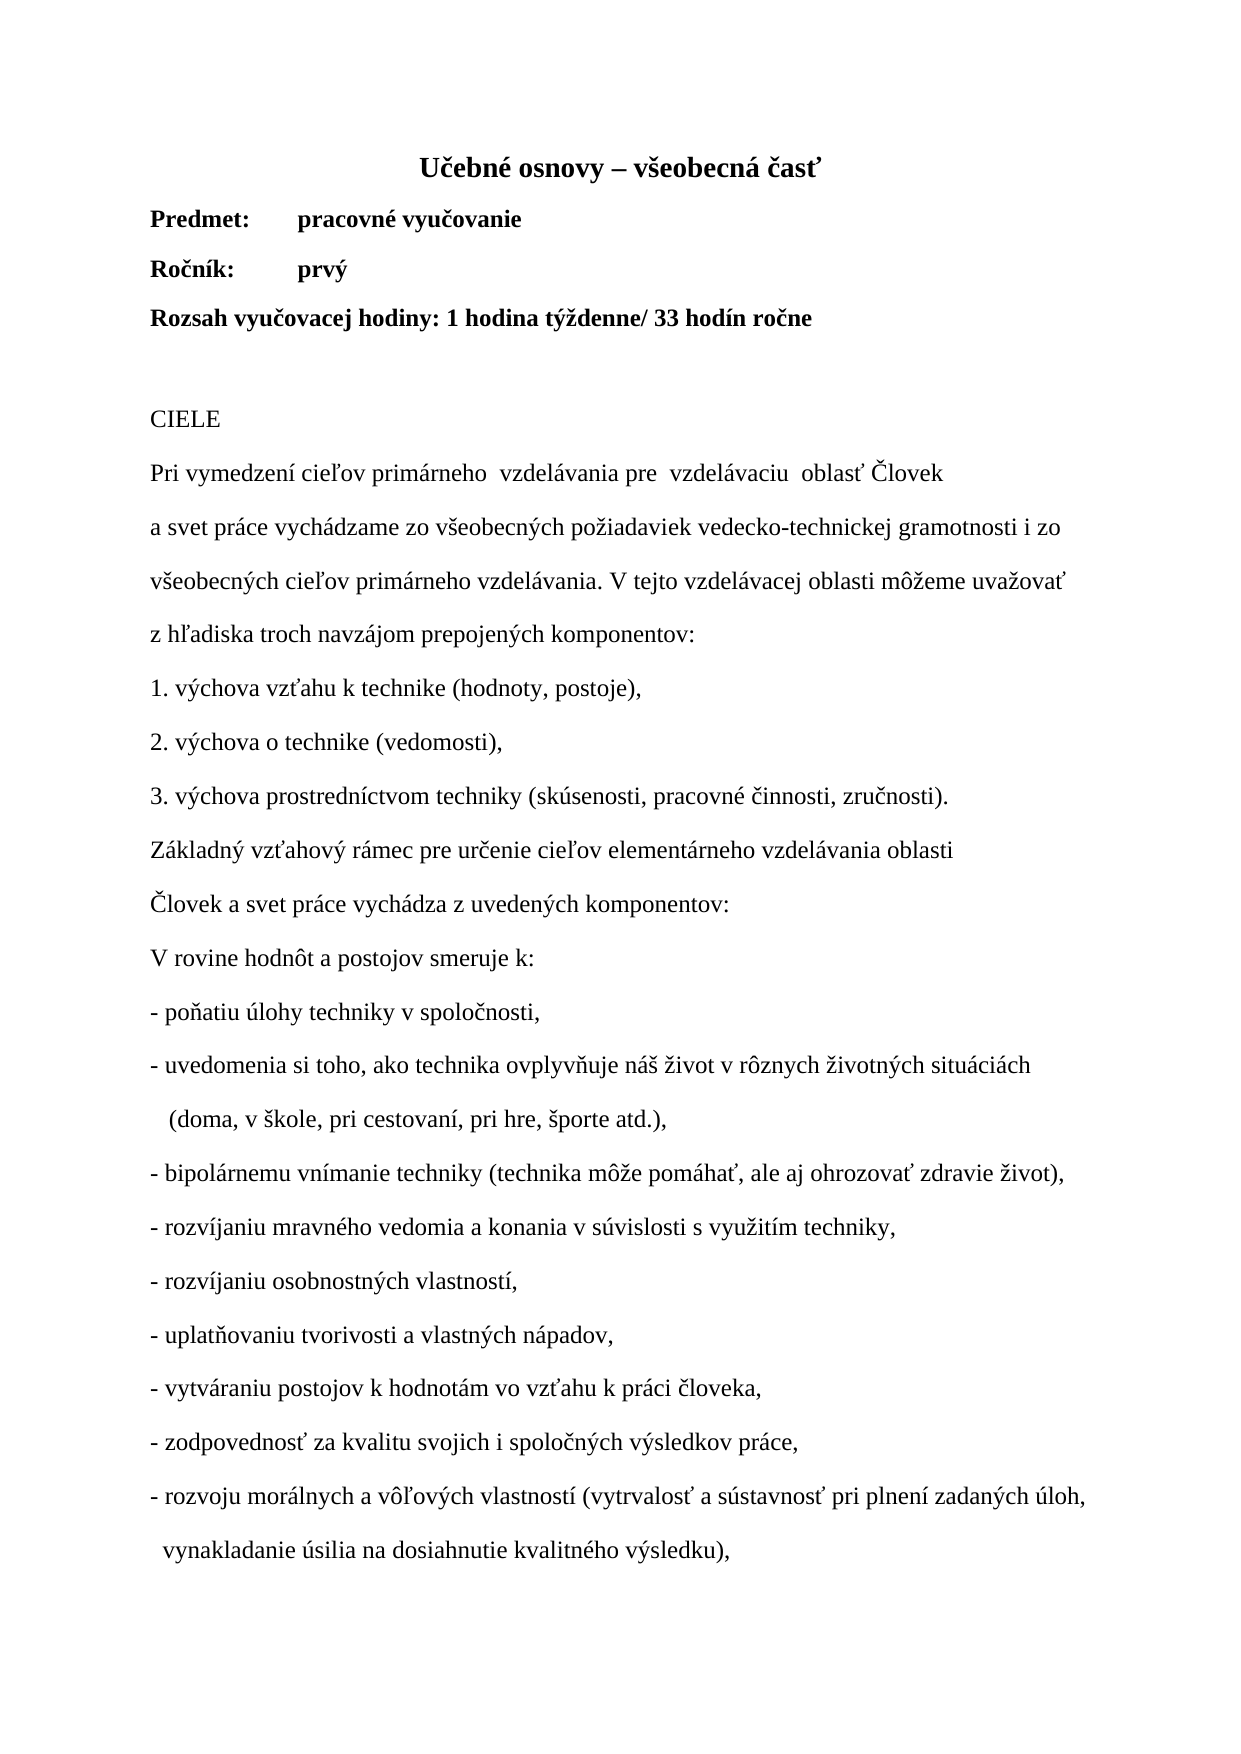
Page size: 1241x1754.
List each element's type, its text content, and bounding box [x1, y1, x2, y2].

text - poňatiu úlohy techniky v spoločnosti, [150, 997, 1090, 1025]
text Základný vzťahový rámec pre určenie cieľov elementárneho vzdelávania oblasti [150, 835, 1090, 864]
text Ročník: prvý [150, 254, 1090, 283]
text vynakladanie úsilia na dosiahnutie kvalitného výsledku), [150, 1535, 1090, 1564]
text V rovine hodnôt a postojov smeruje k: [150, 943, 1090, 971]
text 2. výchova o technike (vedomosti), [150, 727, 1090, 756]
text - rozvoju morálnych a vôľových vlastností (vytrvalosť a sústavnosť pri plnení zadaných úloh, [150, 1481, 1090, 1510]
text Človek a svet práce vychádza z uvedených komponentov: [150, 889, 1090, 918]
text CIELE [150, 404, 1090, 433]
text a svet práce vychádzame zo všeobecných požiadaviek vedecko-technickej gramotnosti i zo [150, 512, 1090, 541]
text Rozsah vyučovacej hodiny: 1 hodina týždenne/ 33 hodín ročne [150, 303, 1090, 332]
text - uplatňovaniu tvorivosti a vlastných nápadov, [150, 1320, 1090, 1348]
text - uvedomenia si toho, ako technika ovplyvňuje náš život v rôznych životných situáciách [150, 1050, 1090, 1079]
text - zodpovednosť za kvalitu svojich i spoločných výsledkov práce, [150, 1427, 1090, 1456]
text Učebné osnovy – všeobecná časť [150, 150, 1090, 183]
text - vytváraniu postojov k hodnotám vo vzťahu k práci človeka, [150, 1373, 1090, 1402]
text 3. výchova prostredníctvom techniky (skúsenosti, pracovné činnosti, zručnosti). [150, 781, 1090, 810]
text (doma, v škole, pri cestovaní, pri hre, športe atd.), [150, 1104, 1090, 1133]
text - rozvíjaniu osobnostných vlastností, [150, 1266, 1090, 1294]
text 1. výchova vzťahu k technike (hodnoty, postoje), [150, 673, 1090, 702]
text - bipolárnemu vnímanie techniky (technika môže pomáhať, ale aj ohrozovať zdravie život), [150, 1158, 1090, 1187]
text Predmet: pracovné vyučovanie [150, 204, 1090, 233]
text Pri vymedzení cieľov primárneho vzdelávania pre vzdelávaciu oblasť Človek [150, 458, 1090, 487]
text všeobecných cieľov primárneho vzdelávania. V tejto vzdelávacej oblasti môžeme uvažovať [150, 566, 1090, 594]
text - rozvíjaniu mravného vedomia a konania v súvislosti s využitím techniky, [150, 1212, 1090, 1241]
text z hľadiska troch navzájom prepojených komponentov: [150, 619, 1090, 648]
